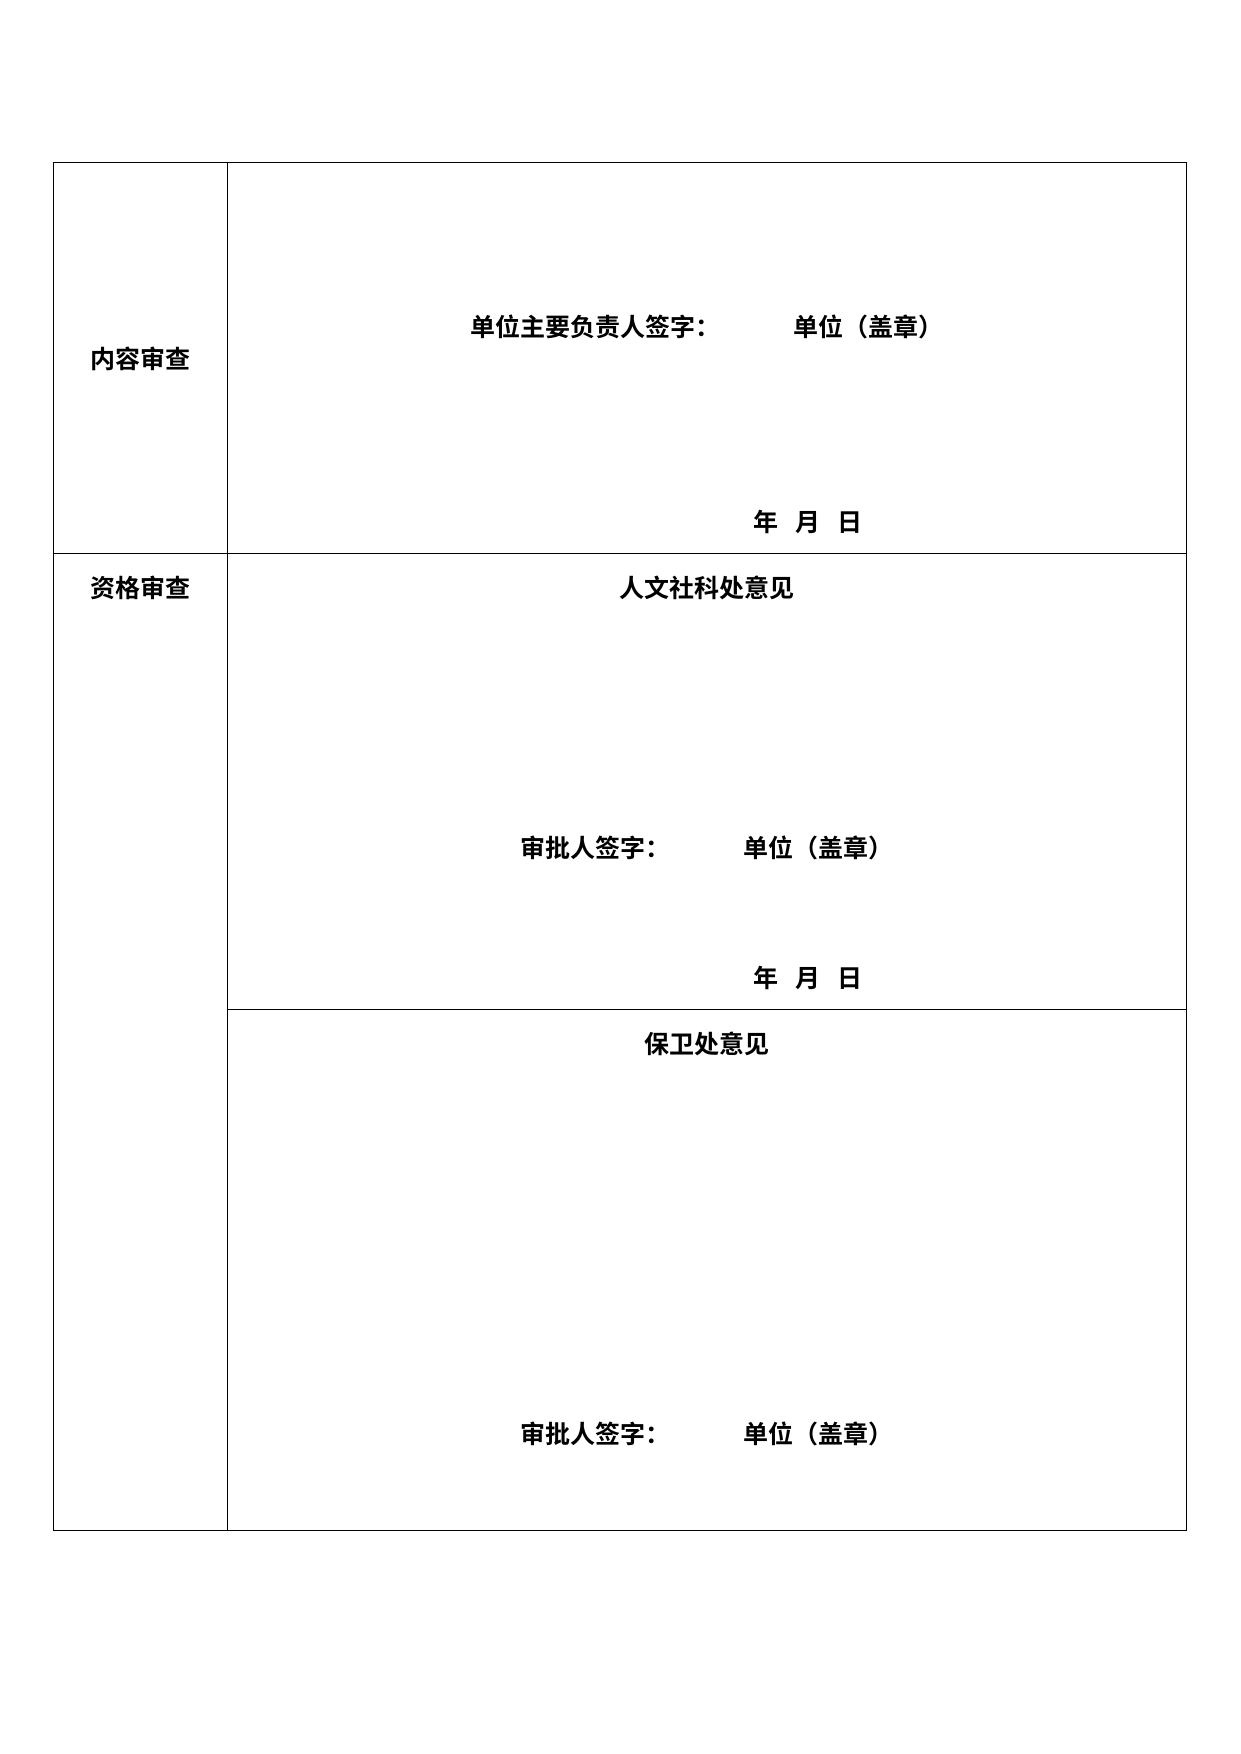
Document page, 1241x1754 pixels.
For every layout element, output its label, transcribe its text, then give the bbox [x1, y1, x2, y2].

table_cell 人文社科处意见 审批人签字： 单位（盖章） 年 月 日 [228, 554, 1186, 1009]
table_cell 单位主要负责人签字： 单位（盖章） 年 月 日 [228, 163, 1186, 553]
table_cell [228, 1010, 1186, 1530]
table_cell 资格审查 [54, 554, 227, 1530]
table_cell 内容审查 [54, 163, 227, 553]
